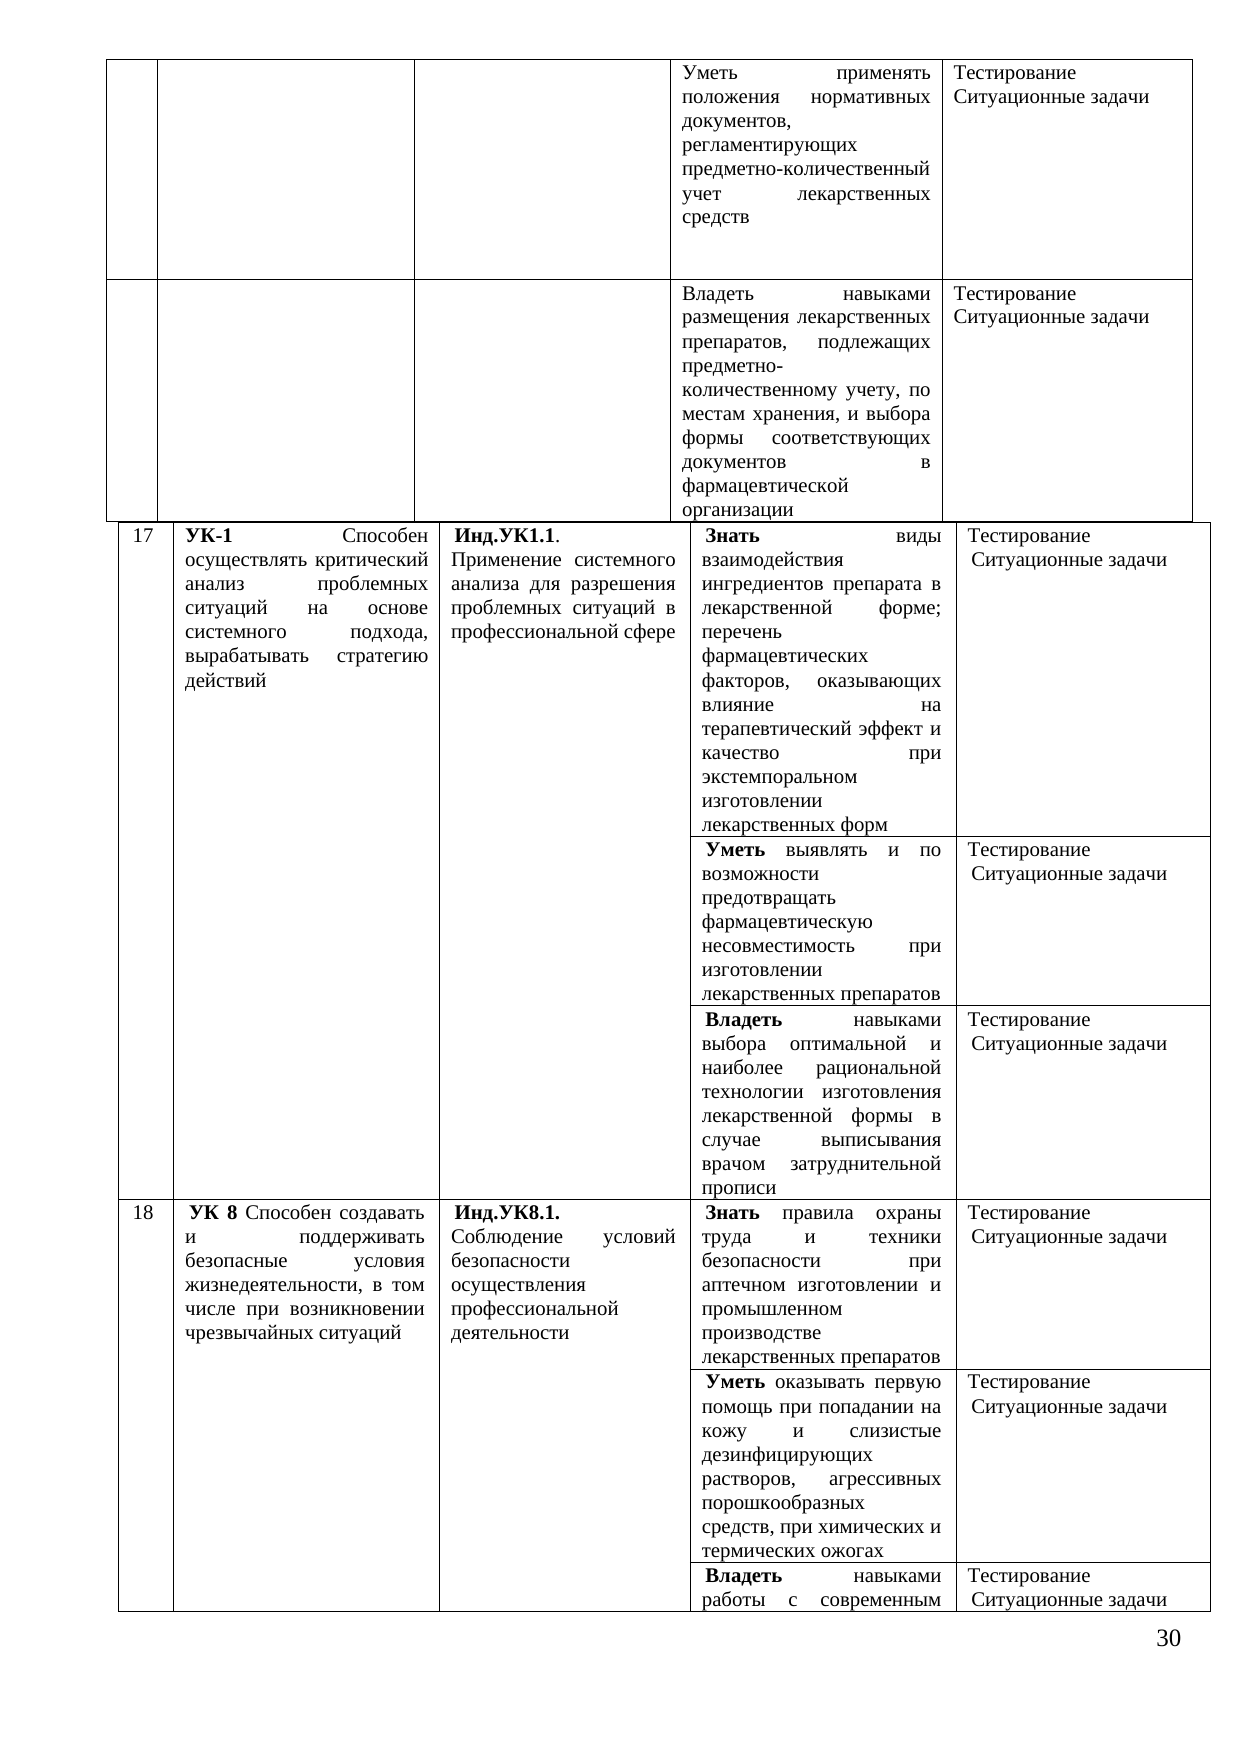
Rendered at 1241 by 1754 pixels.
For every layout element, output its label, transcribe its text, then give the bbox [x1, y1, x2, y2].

table_header Тестирование Ситуационные задачи [957, 523, 1210, 836]
table_cell [107, 280, 157, 521]
table_cell [158, 280, 414, 521]
table_cell Тестирование Ситуационные задачи [957, 1370, 1210, 1562]
table_header 17 [119, 523, 173, 1199]
table_cell Инд.УК8.1. Соблюдение условий безопасности осуществления профессиональной деятельности [440, 1200, 690, 1611]
table_header УК-1 Способен осуществлять критический анализ проблемных ситуаций на основе системного подхода, вырабатывать стратегию действий [174, 523, 439, 1199]
table_cell Тестирование Ситуационные задачи [957, 837, 1210, 1005]
table_cell 18 [119, 1200, 173, 1611]
table_header Знать виды взаимодействия ингредиентов препарата в лекарственной форме; перечень фармацевтических факторов, оказывающих влияние на терапевтический эффект и качество при экстемпоральном изготовлении лекарственных форм [691, 523, 956, 836]
table_cell УК 8 Способен создавать и поддерживать безопасные условия жизнедеятельности, в том числе при возникновении чрезвычайных ситуаций [174, 1200, 439, 1611]
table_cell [943, 60, 1192, 279]
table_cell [957, 1563, 1210, 1611]
table_cell [415, 280, 670, 521]
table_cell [691, 1563, 956, 1611]
table_cell Владеть навыками выбора оптимальной и наиболее рациональной технологии изготовления лекарственной формы в случае выписывания врачом затруднительной прописи [691, 1006, 956, 1199]
table_cell Уметь применять положения нормативных документов, регламентирующих предметно-количественный учет лекарственных средств [671, 60, 942, 279]
table_cell Тестирование Ситуационные задачи [943, 280, 1192, 521]
table_header Инд.УК1.1. Применение системного анализа для разрешения проблемных ситуаций в профессиональной сфере [440, 523, 690, 1199]
table_cell Знать правила охраны труда и техники безопасности при аптечном изготовлении и промышленном производстве лекарственных препаратов [691, 1200, 956, 1368]
table_cell Тестирование Ситуационные задачи [957, 1006, 1210, 1199]
table_cell Уметь оказывать первую помощь при попадании на кожу и слизистые дезинфицирующих растворов, агрессивных порошкообразных средств, при химических и термических ожогах [691, 1370, 956, 1562]
table_cell Уметь выявлять и по возможности предотвращать фармацевтическую несовместимость при изготовлении лекарственных препаратов [691, 837, 956, 1005]
table_cell Владеть навыками размещения лекарственных препаратов, подлежащих предметно-количественному учету, по местам хранения, и выбора формы соответствующих документов в фармацевтической организации [671, 280, 942, 521]
table_cell Тестирование Ситуационные задачи [957, 1200, 1210, 1368]
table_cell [415, 60, 670, 279]
